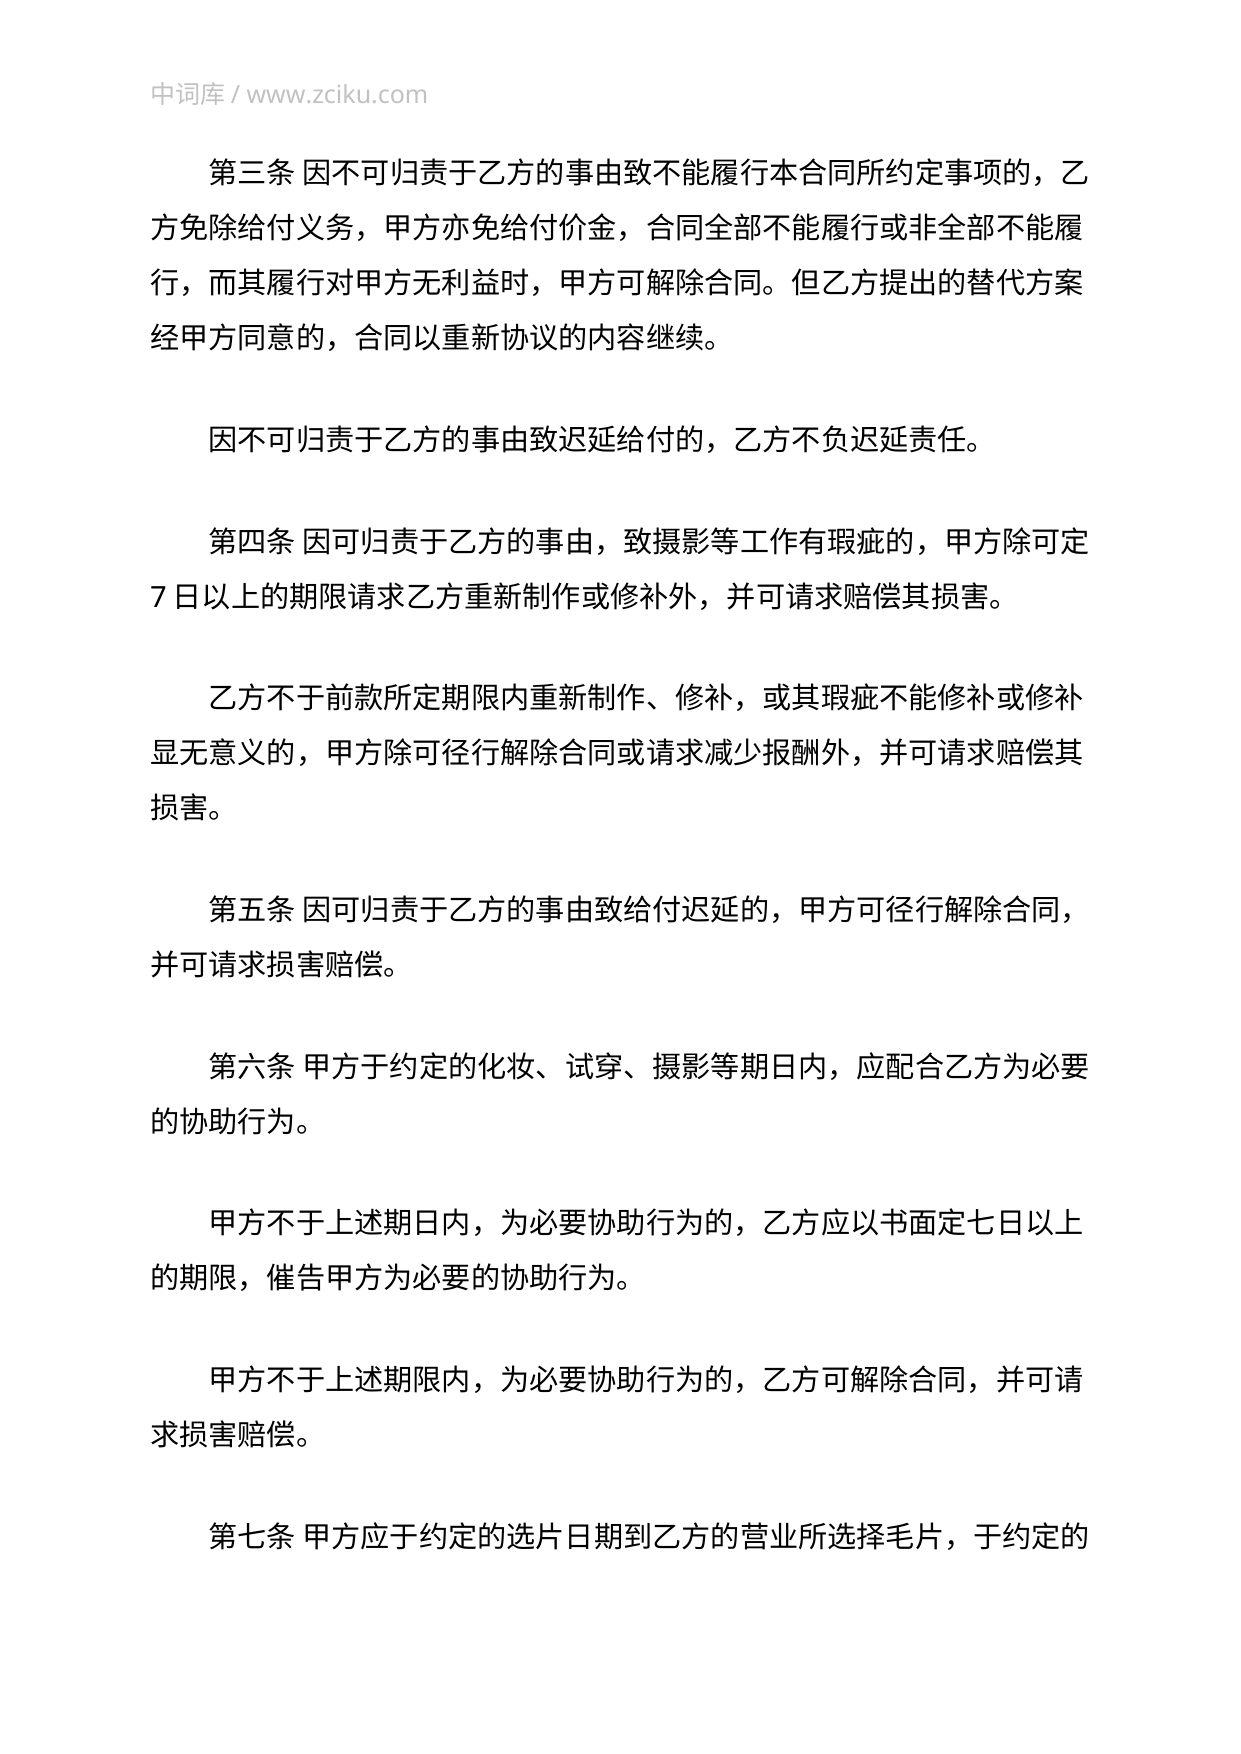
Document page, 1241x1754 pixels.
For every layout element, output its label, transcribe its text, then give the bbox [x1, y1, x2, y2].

text 第三条 因不可归责于乙方的事由致不能履行本合同所约定事项的，乙方免除给付义务，甲方亦免给付价金，合同全部不能履行或非全部不能履行，而其履行对甲方无利益时，甲方可解除合同。但乙方提出的替代方案经甲方同意的，合同以重新协议的内容继续。 [150, 150, 1090, 357]
text 乙方不于前款所定期限内重新制作、修补，或其瑕疵不能修补或修补显无意义的，甲方除可径行解除合同或请求减少报酬外，并可请求赔偿其损害。 [150, 675, 1090, 827]
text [150, 1513, 1090, 1556]
text 甲方不于上述期日内，为必要协助行为的，乙方应以书面定七日以上的期限，催告甲方为必要的协助行为。 [150, 1200, 1090, 1297]
text 第四条 因可归责于乙方的事由，致摄影等工作有瑕疵的，甲方除可定7日以上的期限请求乙方重新制作或修补外，并可请求赔偿其损害。 [150, 518, 1090, 616]
text 第六条 甲方于约定的化妆、试穿、摄影等期日内，应配合乙方为必要的协助行为。 [150, 1043, 1090, 1141]
text 甲方不于上述期限内，为必要协助行为的，乙方可解除合同，并可请求损害赔偿。 [150, 1357, 1090, 1454]
text 因不可归责于乙方的事由致迟延给付的，乙方不负迟延责任。 [150, 416, 1090, 459]
text 第五条 因可归责于乙方的事由致给付迟延的，甲方可径行解除合同，并可请求损害赔偿。 [150, 887, 1090, 984]
